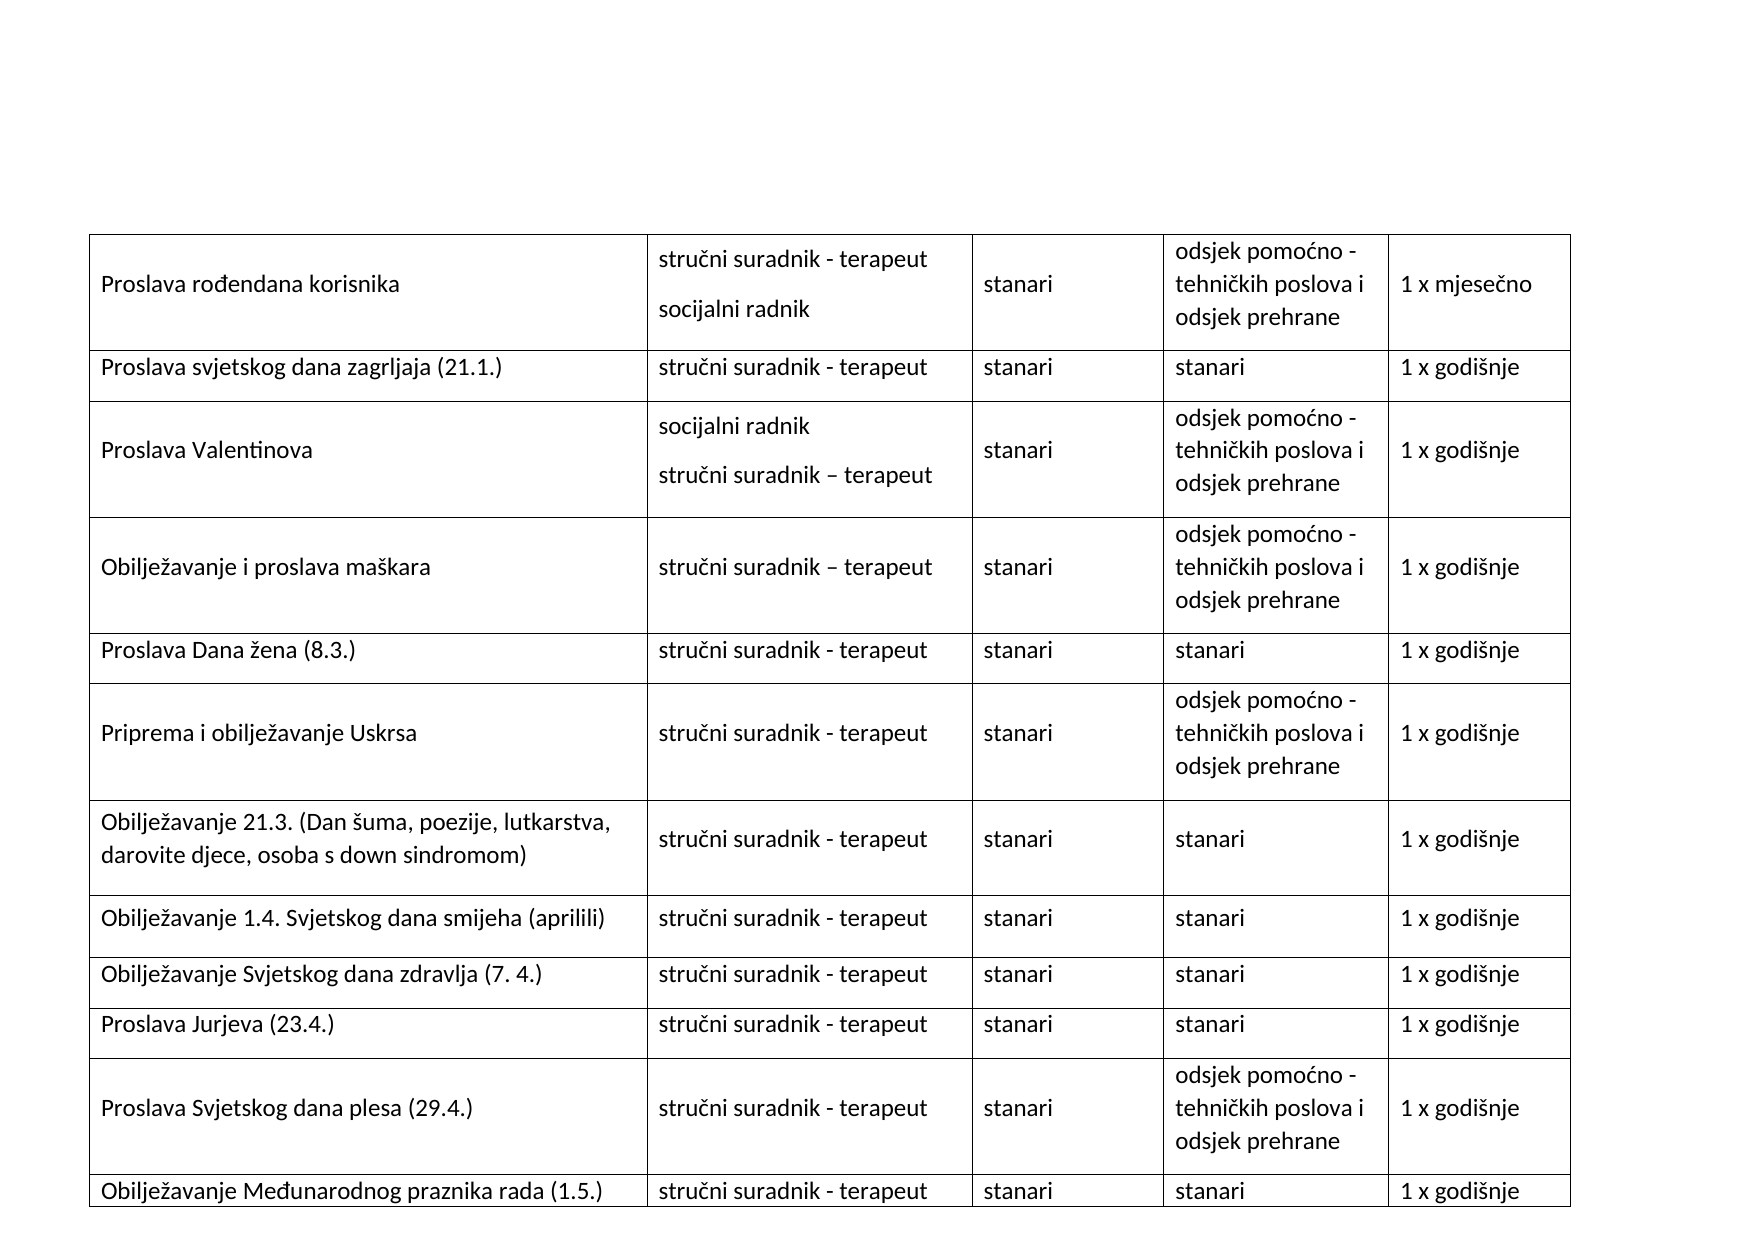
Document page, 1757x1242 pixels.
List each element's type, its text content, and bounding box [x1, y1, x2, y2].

table_cell Priprema i obilježavanje Uskrsa [90, 684, 647, 799]
table_cell stanari [1164, 1175, 1388, 1206]
table_cell Proslava Dana žena (8.3.) [90, 634, 647, 683]
table_cell stanari [973, 402, 1163, 517]
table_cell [648, 1059, 972, 1174]
table_cell stručni suradnik - terapeut [648, 684, 972, 799]
table_cell 1 x godišnje [1389, 801, 1570, 895]
table_cell Obilježavanje i proslava maškara [90, 518, 647, 633]
table_cell Proslava rođendana korisnika [90, 235, 647, 350]
table_cell stručni suradnik - terapeut socijalni radnik [648, 235, 972, 350]
table_cell stanari [973, 518, 1163, 633]
table_cell stručni suradnik - terapeut [648, 958, 972, 1008]
table_cell 1 x godišnje [1389, 402, 1570, 517]
table_cell stanari [973, 801, 1163, 895]
table_cell stanari [1164, 801, 1388, 895]
table_cell 1 x godišnje [1389, 634, 1570, 683]
table_cell stanari [973, 351, 1163, 401]
table_cell stanari [1164, 351, 1388, 401]
table_cell 1 x mjesečno [1389, 235, 1570, 350]
table_cell stanari [1164, 634, 1388, 683]
table_cell socijalni radnik stručni suradnik – terapeut [648, 402, 972, 517]
table_cell 1 x godišnje [1389, 518, 1570, 633]
table_cell stanari [973, 684, 1163, 799]
table_cell stručni suradnik - terapeut [648, 896, 972, 957]
table_cell 1 x godišnje [1389, 1059, 1570, 1174]
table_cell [90, 1175, 647, 1206]
table_cell stanari [973, 1009, 1163, 1058]
table_cell odsjek pomoćno - tehničkih poslova i odsjek prehrane [1164, 684, 1388, 799]
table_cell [648, 1175, 972, 1206]
table_cell stanari [1164, 1009, 1388, 1058]
table_cell Proslava svjetskog dana zagrljaja (21.1.) [90, 351, 647, 401]
table_cell stručni suradnik - terapeut [648, 801, 972, 895]
table_cell stanari [1164, 896, 1388, 957]
table_cell Obilježavanje 21.3. (Dan šuma, poezije, lutkarstva, darovite djece, osoba s down sindromom) [90, 801, 647, 895]
table_cell stanari [973, 958, 1163, 1008]
table_cell Obilježavanje Svjetskog dana zdravlja (7. 4.) [90, 958, 647, 1008]
table_cell stručni suradnik - terapeut [648, 351, 972, 401]
table_cell odsjek pomoćno - tehničkih poslova i odsjek prehrane [1164, 402, 1388, 517]
table_cell 1 x godišnje [1389, 896, 1570, 957]
table_cell stručni suradnik - terapeut [648, 1009, 972, 1058]
table_cell stručni suradnik – terapeut [648, 518, 972, 633]
table_cell stanari [973, 235, 1163, 350]
table_cell Obilježavanje 1.4. Svjetskog dana smijeha (aprilili) [90, 896, 647, 957]
table_cell 1 x godišnje [1389, 351, 1570, 401]
table_cell stručni suradnik - terapeut [648, 634, 972, 683]
table_cell stanari [973, 896, 1163, 957]
table_cell Proslava Svjetskog dana plesa (29.4.) [90, 1059, 647, 1174]
table_cell stanari [1164, 958, 1388, 1008]
table_cell stanari [973, 634, 1163, 683]
table_cell stanari [973, 1059, 1163, 1174]
table_cell 1 x godišnje [1389, 684, 1570, 799]
table_cell 1 x godišnje [1389, 1175, 1570, 1206]
table_cell Proslava Jurjeva (23.4.) [90, 1009, 647, 1058]
table_cell 1 x godišnje [1389, 1009, 1570, 1058]
table_cell odsjek pomoćno - tehničkih poslova i odsjek prehrane [1164, 1059, 1388, 1174]
table_cell odsjek pomoćno - tehničkih poslova i odsjek prehrane [1164, 518, 1388, 633]
table_cell odsjek pomoćno - tehničkih poslova i odsjek prehrane [1164, 235, 1388, 350]
table_cell 1 x godišnje [1389, 958, 1570, 1008]
table_cell Proslava Valentinova [90, 402, 647, 517]
table_cell stanari [973, 1175, 1163, 1206]
